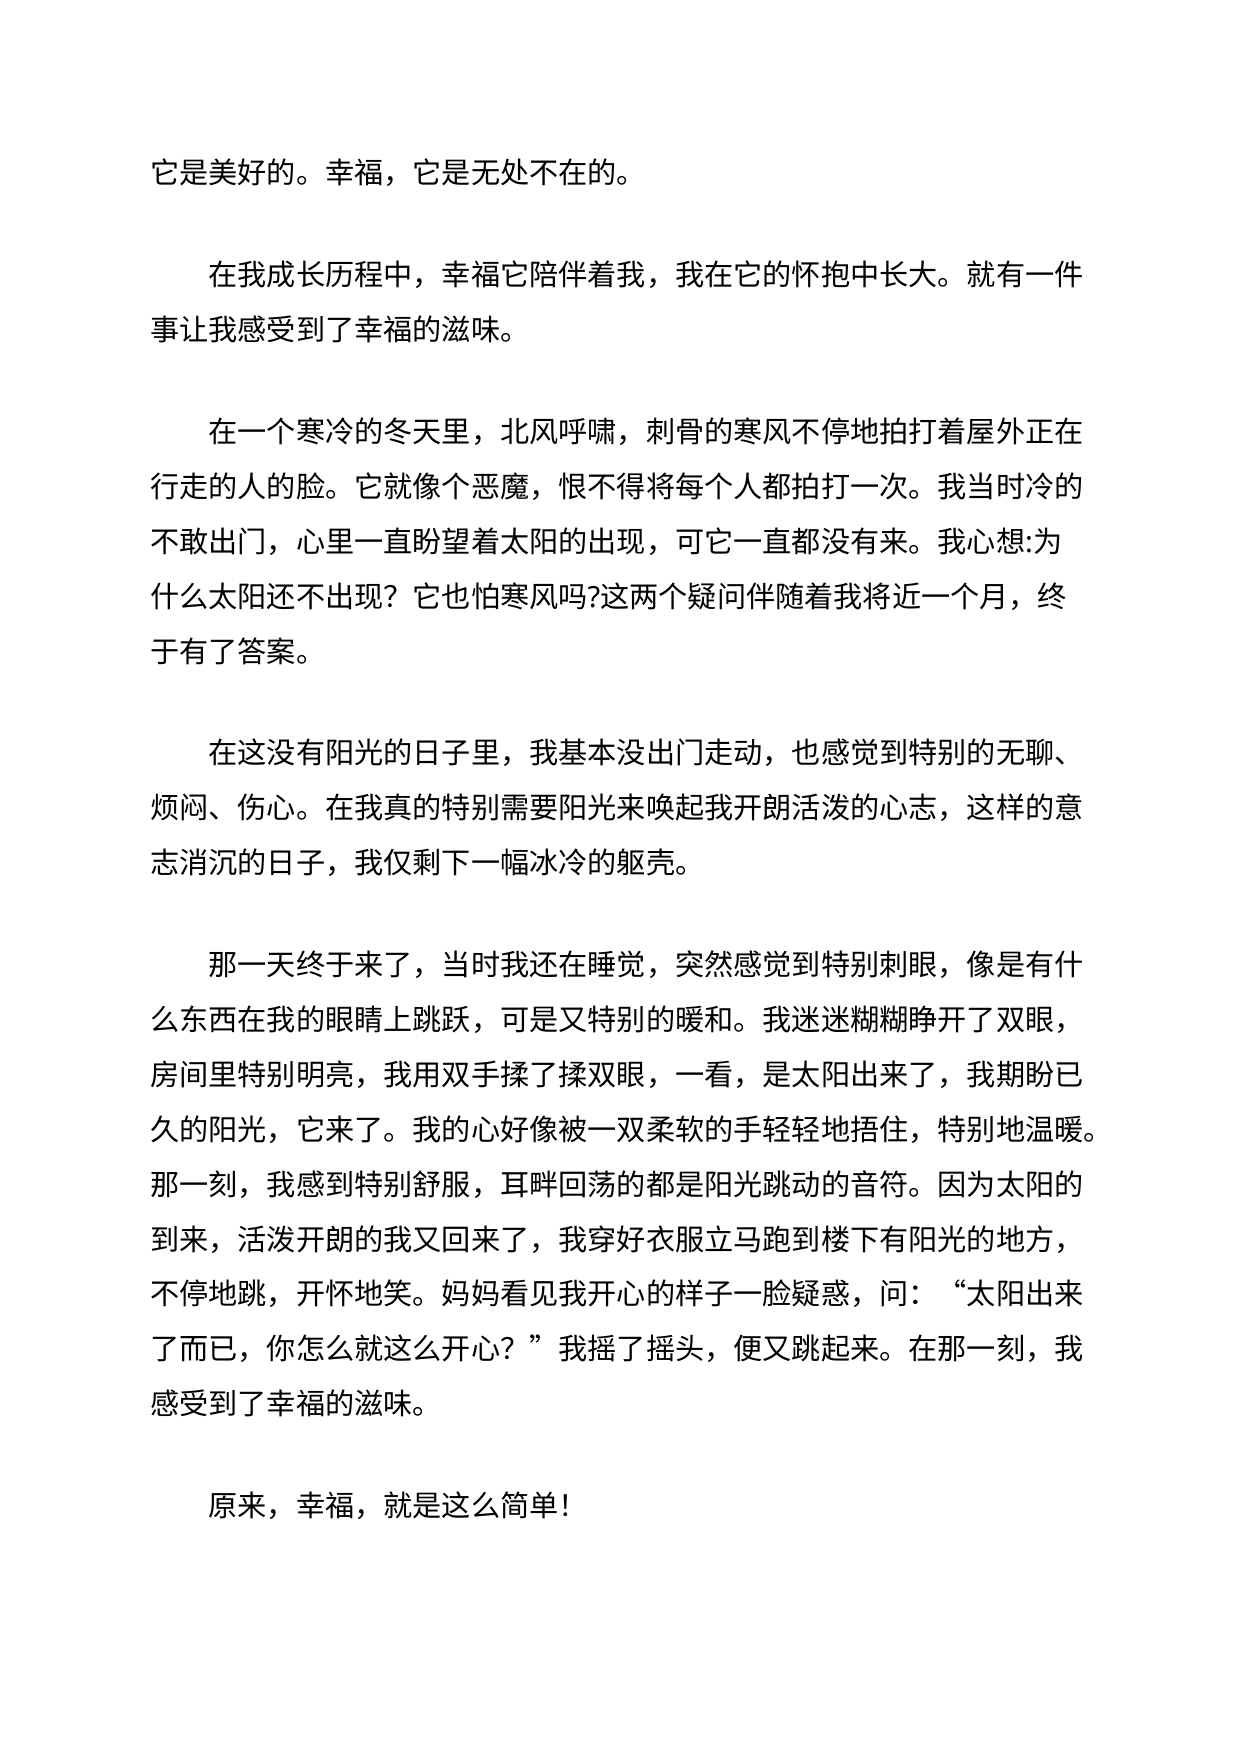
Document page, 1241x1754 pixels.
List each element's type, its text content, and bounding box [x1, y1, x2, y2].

text 在一个寒冷的冬天里，北风呼啸，刺骨的寒风不停地拍打着屋外正在行走的人的脸。它就像个恶魔，恨不得将每个人都拍打一次。我当时冷的不敢出门，心里一直盼望着太阳的出现，可它一直都没有来。我心想:为什么太阳还不出现？它也怕寒风吗?这两个疑问伴随着我将近一个月，终于有了答案。 [150, 408, 1090, 671]
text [150, 150, 1090, 192]
text 原来，幸福，就是这么简单！ [150, 1482, 1090, 1525]
text 在我成长历程中，幸福它陪伴着我，我在它的怀抱中长大。就有一件事让我感受到了幸福的滋味。 [150, 252, 1090, 349]
text 那一天终于来了，当时我还在睡觉，突然感觉到特别刺眼，像是有什么东西在我的眼睛上跳跃，可是又特别的暖和。我迷迷糊糊睁开了双眼，房间里特别明亮，我用双手揉了揉双眼，一看，是太阳出来了，我期盼已久的阳光，它来了。我的心好像被一双柔软的手轻轻地捂住，特别地温暖。那一刻，我感到特别舒服，耳畔回荡的都是阳光跳动的音符。因为太阳的到来，活泼开朗的我又回来了，我穿好衣服立马跑到楼下有阳光的地方，不停地跳，开怀地笑。妈妈看见我开心的样子一脸疑惑，问：“太阳出来了而已，你怎么就这么开心？”我摇了摇头，便又跳起来。在那一刻，我感受到了幸福的滋味。 [150, 942, 1090, 1423]
text 在这没有阳光的日子里，我基本没出门走动，也感觉到特别的无聊、烦闷、伤心。在我真的特别需要阳光来唤起我开朗活泼的心志，这样的意志消沉的日子，我仅剩下一幅冰冷的躯壳。 [150, 730, 1090, 882]
